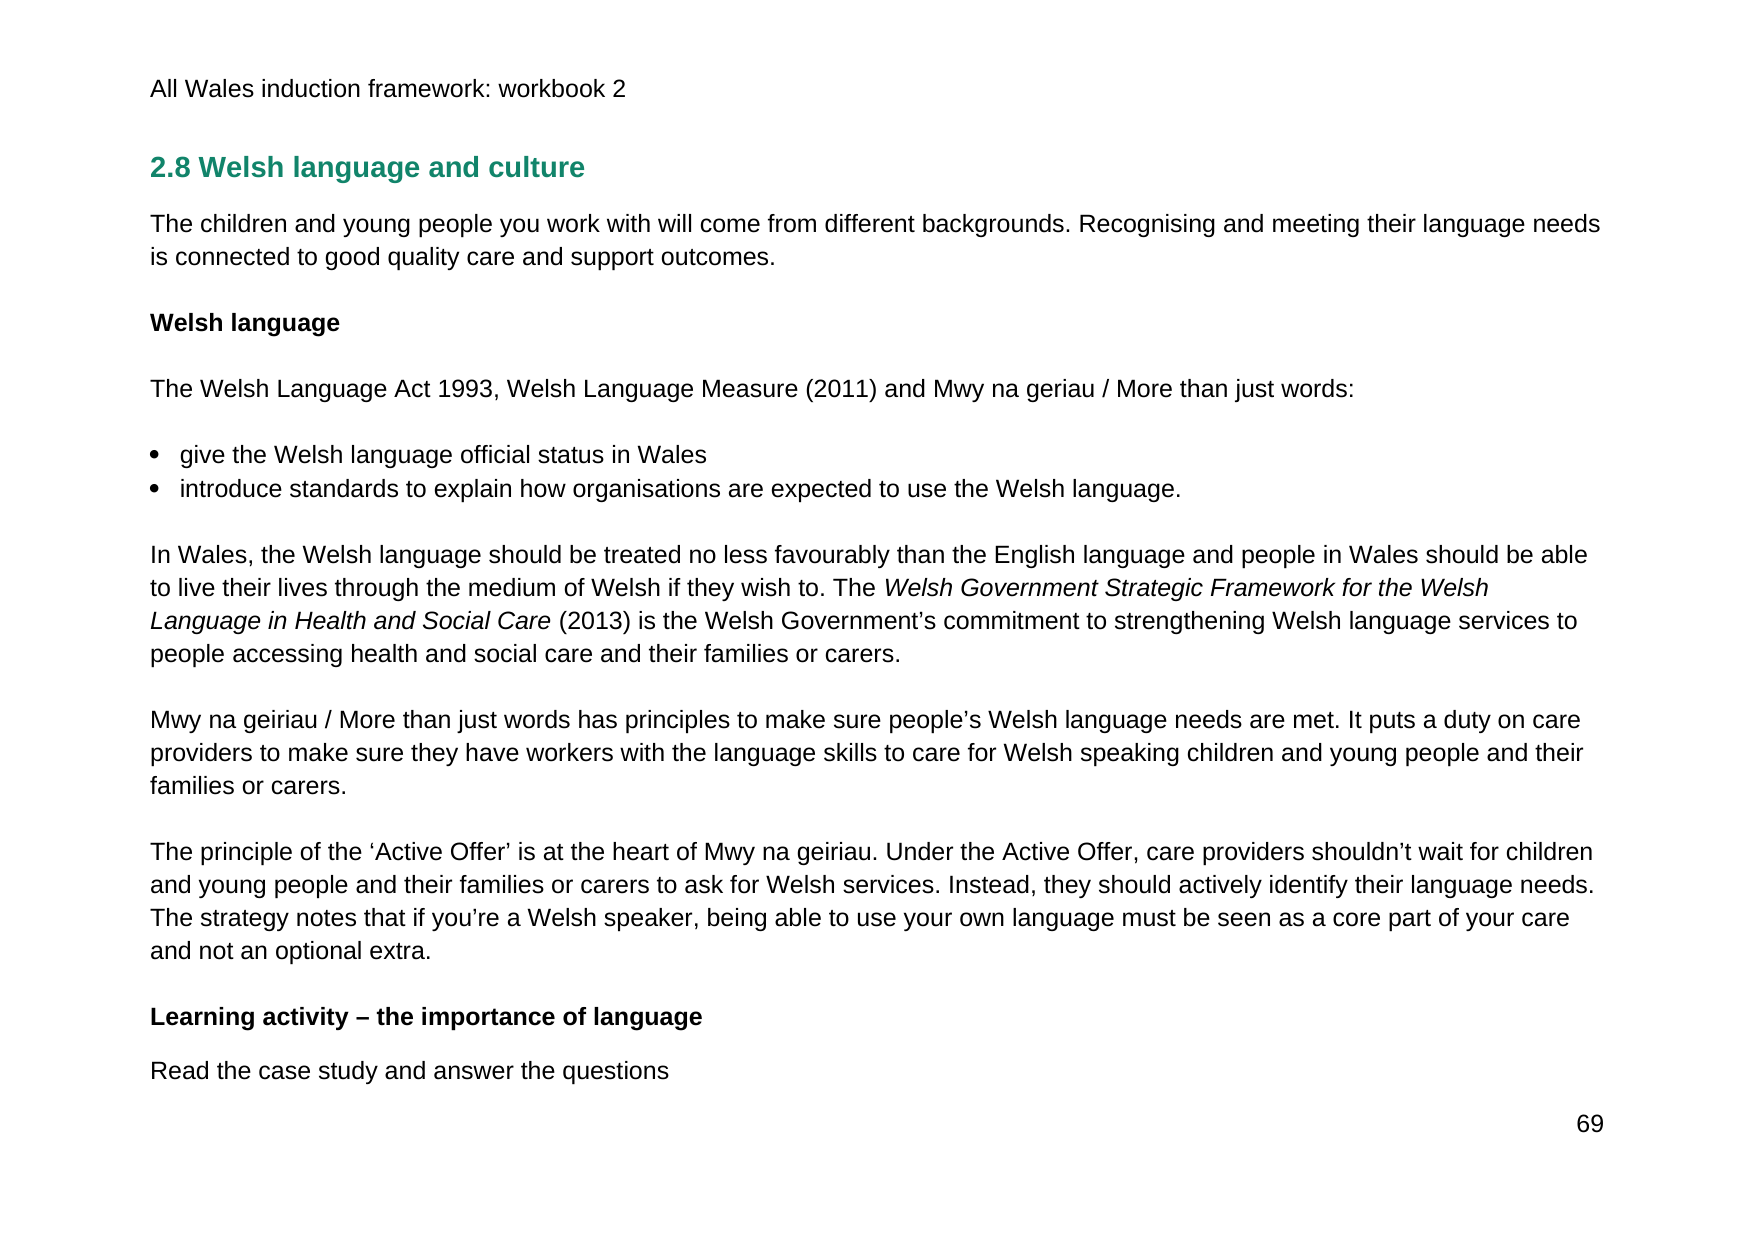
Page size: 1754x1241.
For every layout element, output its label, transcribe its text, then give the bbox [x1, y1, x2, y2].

text The children and young people you work with will come from different backgrounds. Recognising and meeting their language needs is connected to good quality care and support outcomes. [150, 209, 1604, 271]
text The Welsh Language Act 1993, Welsh Language Measure (2011) and Mwy na geriau / More than just words: [150, 374, 1604, 403]
list introduce standards to explain how organisations are expected to use the Welsh language. [150, 474, 1604, 502]
text Learning activity – the importance of language [150, 1002, 1604, 1031]
list give the Welsh language official status in Wales [150, 441, 1604, 469]
text Welsh language [150, 308, 1604, 337]
subtitle 2.8 Welsh language and culture [150, 150, 1604, 183]
text Mwy na geiriau / More than just words has principles to make sure people’s Welsh language needs are met. It puts a duty on care providers to make sure they have workers with the language skills to care for Welsh speaking children and young people and their families or carers. [150, 705, 1604, 800]
text Read the case study and answer the questions [150, 1056, 1604, 1085]
text The principle of the ‘Active Offer’ is at the heart of Mwy na geiriau. Under the Active Offer, care providers shouldn’t wait for children and young people and their families or carers to ask for Welsh services. Instead, they should actively identify their language needs. The strategy notes that if you’re a Welsh speaker, being able to use your own language must be seen as a core part of your care and not an optional extra. [150, 837, 1604, 965]
text In Wales, the Welsh language should be treated no less favourably than the English language and people in Wales should be able to live their lives through the medium of Welsh if they wish to. The Welsh Government Strategic Framework for the Welsh Language in Health and Social Care (2013) is the Welsh Government’s commitment to strengthening Welsh language services to people accessing health and social care and their families or carers. [150, 540, 1604, 668]
